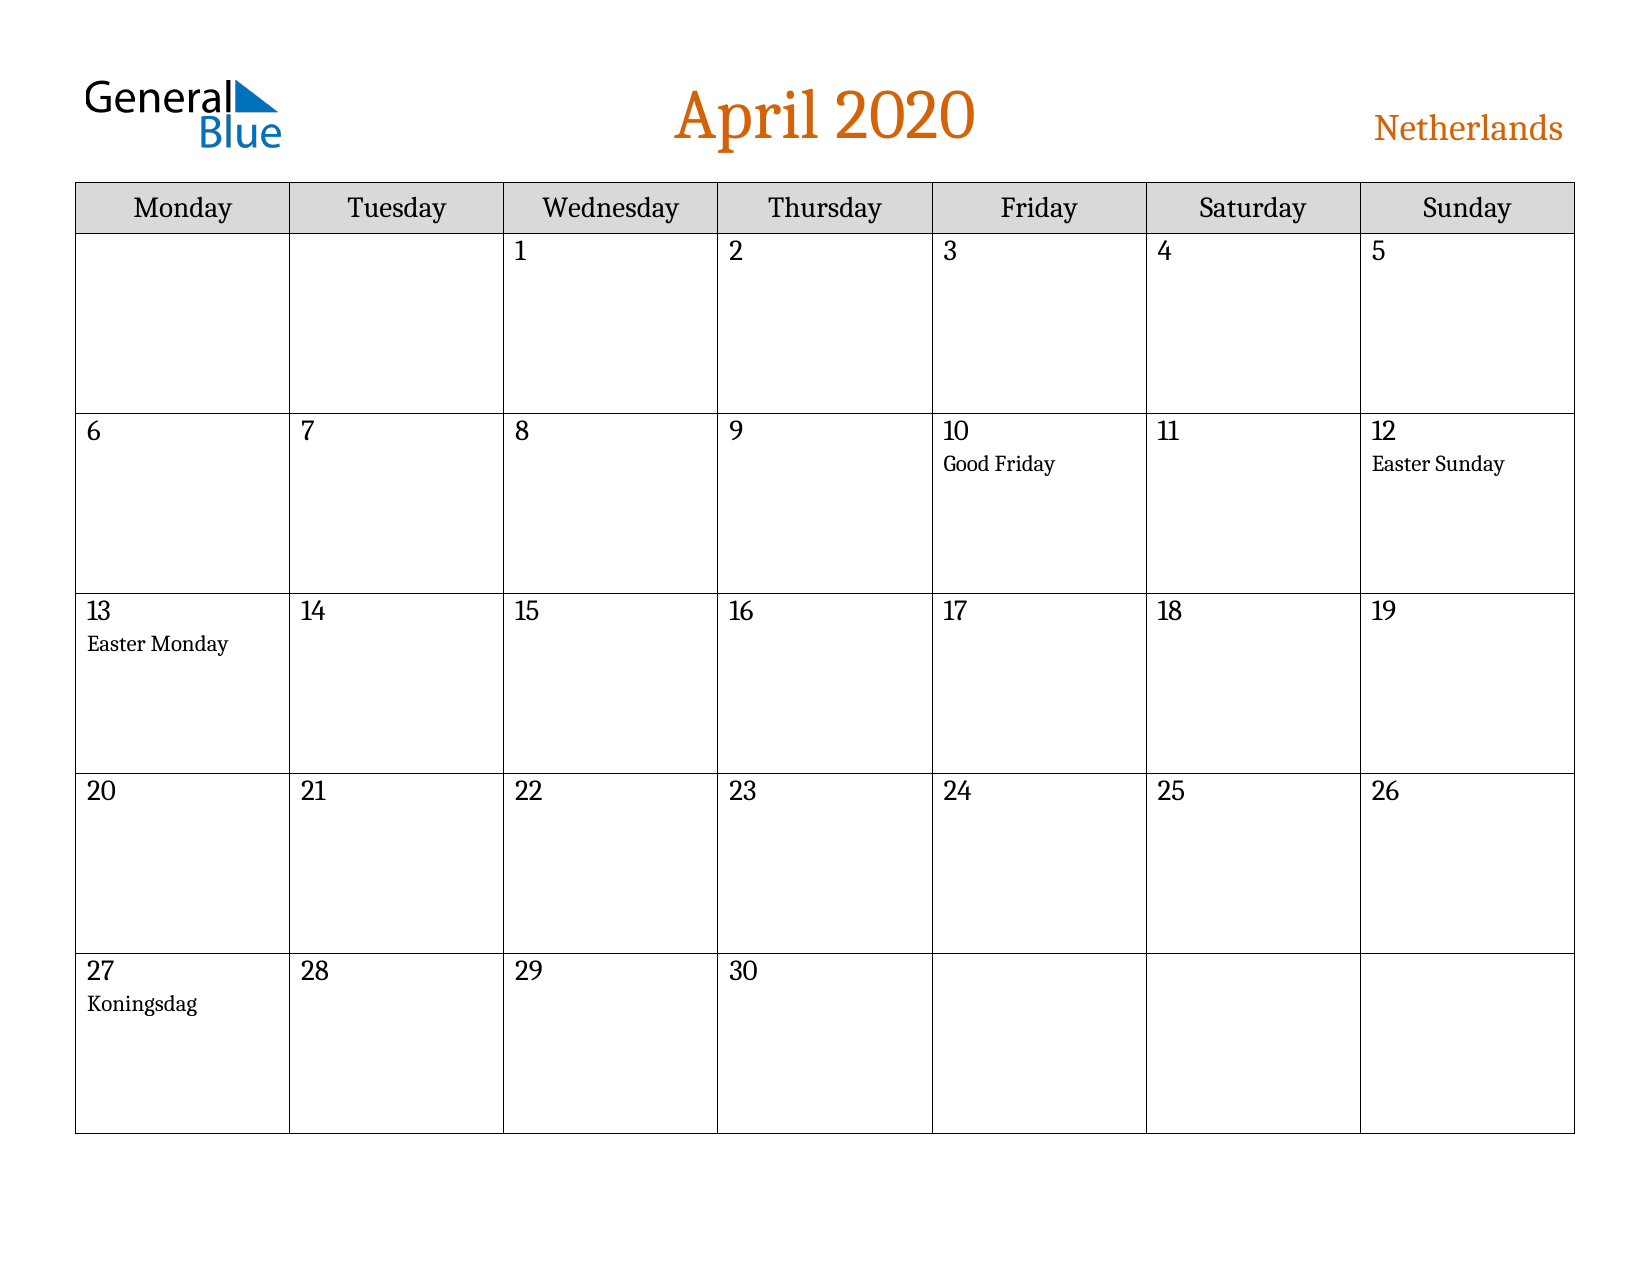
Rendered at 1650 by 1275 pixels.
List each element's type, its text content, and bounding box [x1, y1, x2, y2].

table_cell [290, 450, 503, 593]
table_cell [1147, 954, 1360, 990]
table_cell [1147, 630, 1360, 773]
table_cell Wednesday [504, 183, 717, 233]
table_cell [76, 234, 289, 270]
table_cell 19 [1361, 594, 1574, 630]
table_cell 25 [1147, 774, 1360, 810]
picture [86, 80, 281, 148]
table_cell [1147, 810, 1360, 953]
table_cell [76, 810, 289, 953]
table_cell 4 [1147, 234, 1360, 270]
table_cell 16 [718, 594, 932, 630]
table_cell [76, 270, 289, 413]
table_cell 18 [1147, 594, 1360, 630]
table_cell Koningsdag [76, 990, 289, 1133]
table_cell [718, 450, 932, 593]
table_cell 12 [1361, 414, 1574, 450]
table_cell [718, 810, 932, 953]
table_cell 30 [718, 954, 932, 990]
table_cell 21 [290, 774, 503, 810]
table_header [76, 75, 503, 182]
table_cell [933, 954, 1146, 990]
table_cell [1361, 270, 1574, 413]
table_cell 1 [504, 234, 717, 270]
table_cell 8 [504, 414, 717, 450]
table_cell 20 [76, 774, 289, 810]
table_cell [290, 234, 503, 270]
table_header April 2020 [504, 75, 1146, 182]
table_cell 24 [933, 774, 1146, 810]
table_cell [290, 270, 503, 413]
table_cell 15 [504, 594, 717, 630]
table_cell [1361, 954, 1574, 990]
table_cell [1147, 450, 1360, 593]
table_cell [933, 990, 1146, 1133]
table_cell [933, 270, 1146, 413]
table_cell Monday [76, 183, 289, 233]
table_cell 10 [933, 414, 1146, 450]
table_cell Saturday [1147, 183, 1360, 233]
table_cell 22 [504, 774, 717, 810]
table_cell [290, 990, 503, 1133]
table_cell 5 [1361, 234, 1574, 270]
table_cell [290, 810, 503, 953]
table_cell Good Friday [933, 450, 1146, 593]
table_cell [933, 810, 1146, 953]
table_cell [1147, 270, 1360, 413]
table_cell 6 [76, 414, 289, 450]
table_cell Thursday [718, 183, 932, 233]
table_cell [504, 630, 717, 773]
table_cell 2 [718, 234, 932, 270]
table_cell 3 [933, 234, 1146, 270]
table_cell [1361, 810, 1574, 953]
table_cell 14 [290, 594, 503, 630]
table_cell 23 [718, 774, 932, 810]
table_cell [504, 270, 717, 413]
table_cell Sunday [1361, 183, 1574, 233]
table_cell 27 [76, 954, 289, 990]
table_cell 13 [76, 594, 289, 630]
table_cell [718, 990, 932, 1133]
table_cell [1361, 630, 1574, 773]
table_cell 7 [290, 414, 503, 450]
table_cell [290, 630, 503, 773]
table_cell [718, 270, 932, 413]
table_cell 9 [718, 414, 932, 450]
table_cell Easter Monday [76, 630, 289, 773]
table_cell [718, 630, 932, 773]
table_cell [504, 450, 717, 593]
table_cell [504, 990, 717, 1133]
table_cell [76, 450, 289, 593]
table_cell Easter Sunday [1361, 450, 1574, 593]
table_header Netherlands [1146, 75, 1574, 182]
table_cell [1361, 990, 1574, 1133]
table_cell [504, 810, 717, 953]
table_cell [1147, 990, 1360, 1133]
table_cell 11 [1147, 414, 1360, 450]
table_cell 29 [504, 954, 717, 990]
table_cell 26 [1361, 774, 1574, 810]
table_cell 17 [933, 594, 1146, 630]
table_cell Friday [933, 183, 1146, 233]
table_cell [933, 630, 1146, 773]
table_cell Tuesday [290, 183, 503, 233]
table_cell 28 [290, 954, 503, 990]
